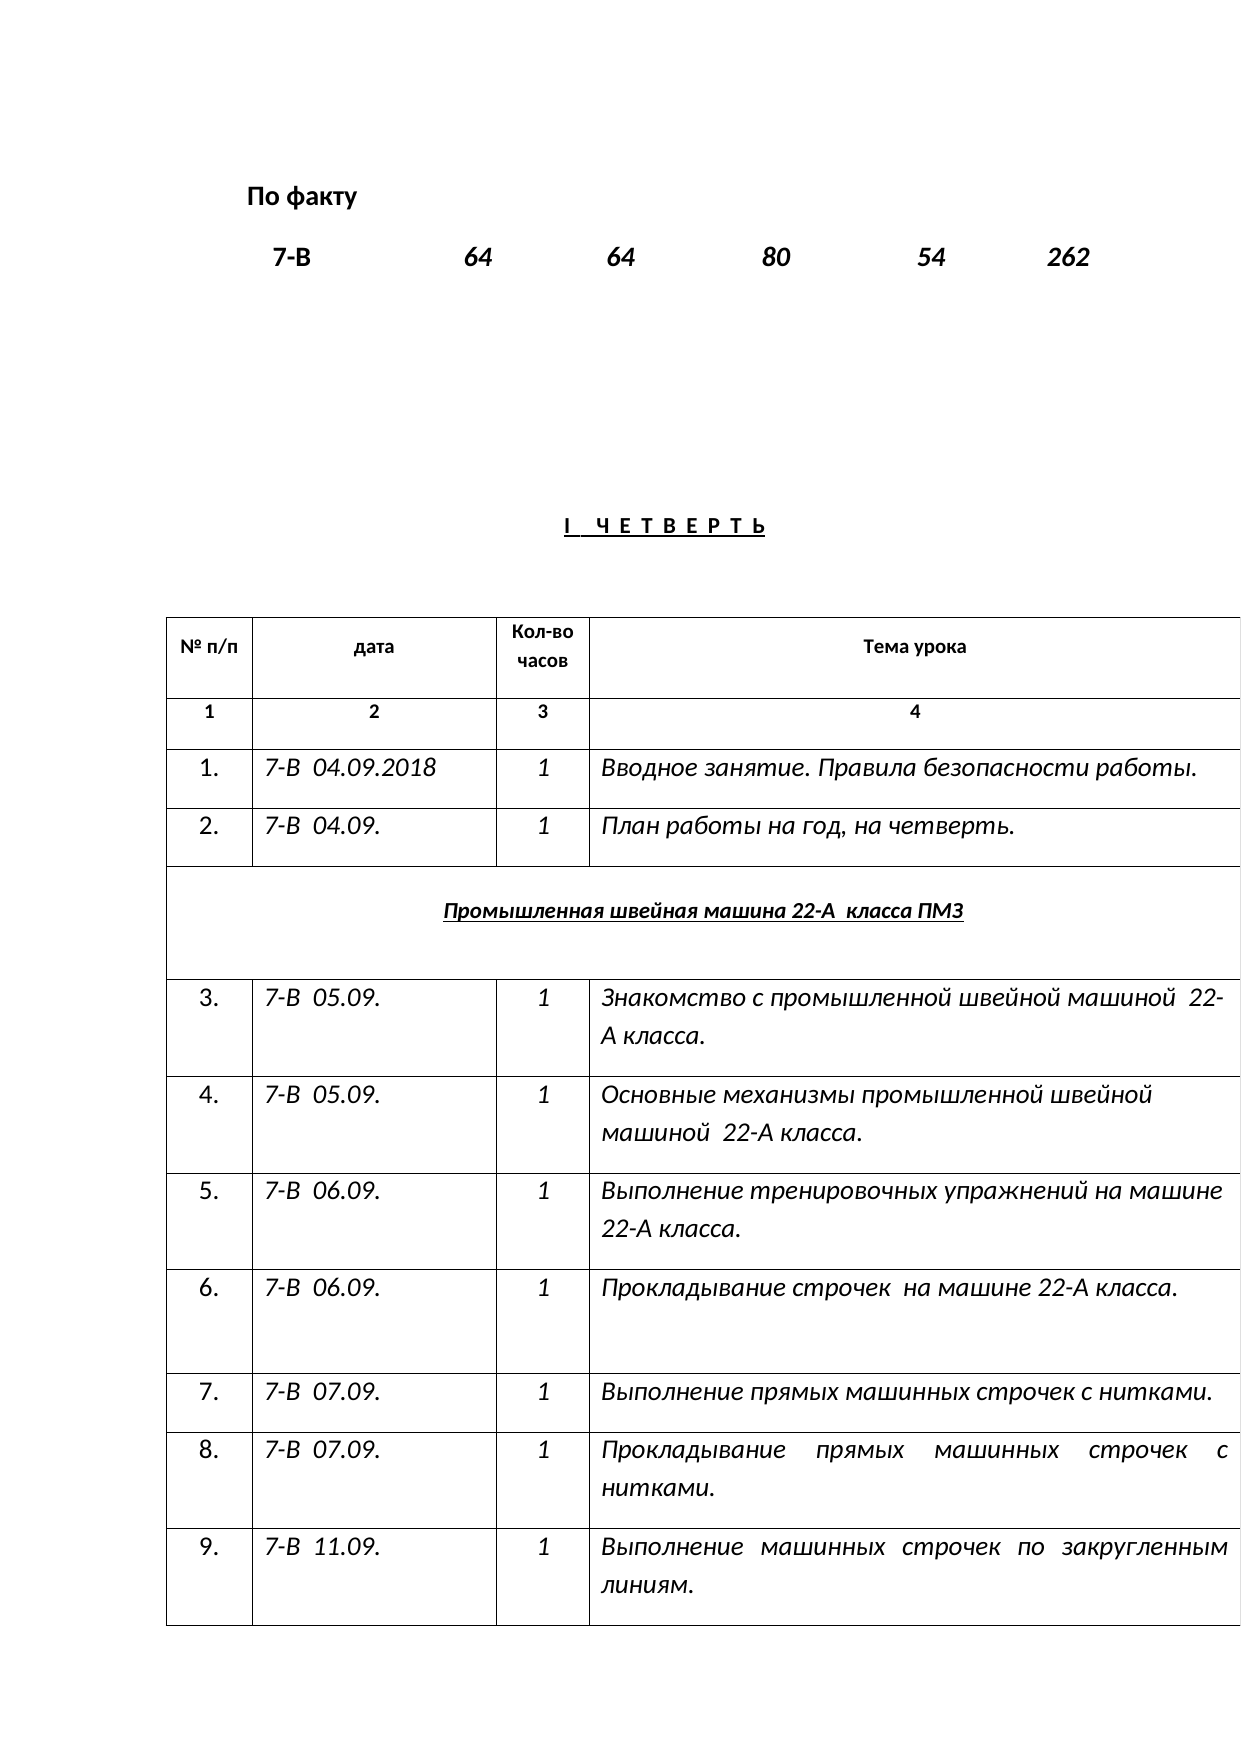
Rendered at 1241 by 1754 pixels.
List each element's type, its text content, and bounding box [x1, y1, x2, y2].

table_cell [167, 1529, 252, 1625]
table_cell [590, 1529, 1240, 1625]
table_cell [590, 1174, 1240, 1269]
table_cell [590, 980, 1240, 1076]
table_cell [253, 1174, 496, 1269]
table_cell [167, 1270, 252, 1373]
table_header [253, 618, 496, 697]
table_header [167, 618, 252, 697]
text I ЧЕТВЕРТЬ [177, 511, 1152, 539]
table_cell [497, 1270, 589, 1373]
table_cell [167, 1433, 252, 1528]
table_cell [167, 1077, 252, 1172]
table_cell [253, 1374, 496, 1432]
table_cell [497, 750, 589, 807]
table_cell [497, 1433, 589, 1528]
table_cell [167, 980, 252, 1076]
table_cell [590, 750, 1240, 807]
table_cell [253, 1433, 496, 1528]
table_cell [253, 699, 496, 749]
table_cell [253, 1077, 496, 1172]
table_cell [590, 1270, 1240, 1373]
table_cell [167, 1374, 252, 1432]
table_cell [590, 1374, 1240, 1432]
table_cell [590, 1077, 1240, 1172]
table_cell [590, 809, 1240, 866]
text По факту [177, 178, 1152, 213]
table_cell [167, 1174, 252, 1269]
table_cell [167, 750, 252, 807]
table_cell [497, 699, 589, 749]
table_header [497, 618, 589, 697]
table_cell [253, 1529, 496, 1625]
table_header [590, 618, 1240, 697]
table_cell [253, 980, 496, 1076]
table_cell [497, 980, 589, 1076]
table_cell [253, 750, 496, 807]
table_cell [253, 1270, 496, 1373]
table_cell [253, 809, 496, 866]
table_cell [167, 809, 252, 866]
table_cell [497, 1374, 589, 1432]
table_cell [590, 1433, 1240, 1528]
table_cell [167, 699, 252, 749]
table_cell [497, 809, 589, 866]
text 7-В 64 64 80 54 262 [177, 239, 1152, 273]
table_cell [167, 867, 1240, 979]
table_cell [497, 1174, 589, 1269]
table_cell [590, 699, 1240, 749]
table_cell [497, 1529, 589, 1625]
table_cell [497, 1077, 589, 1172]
